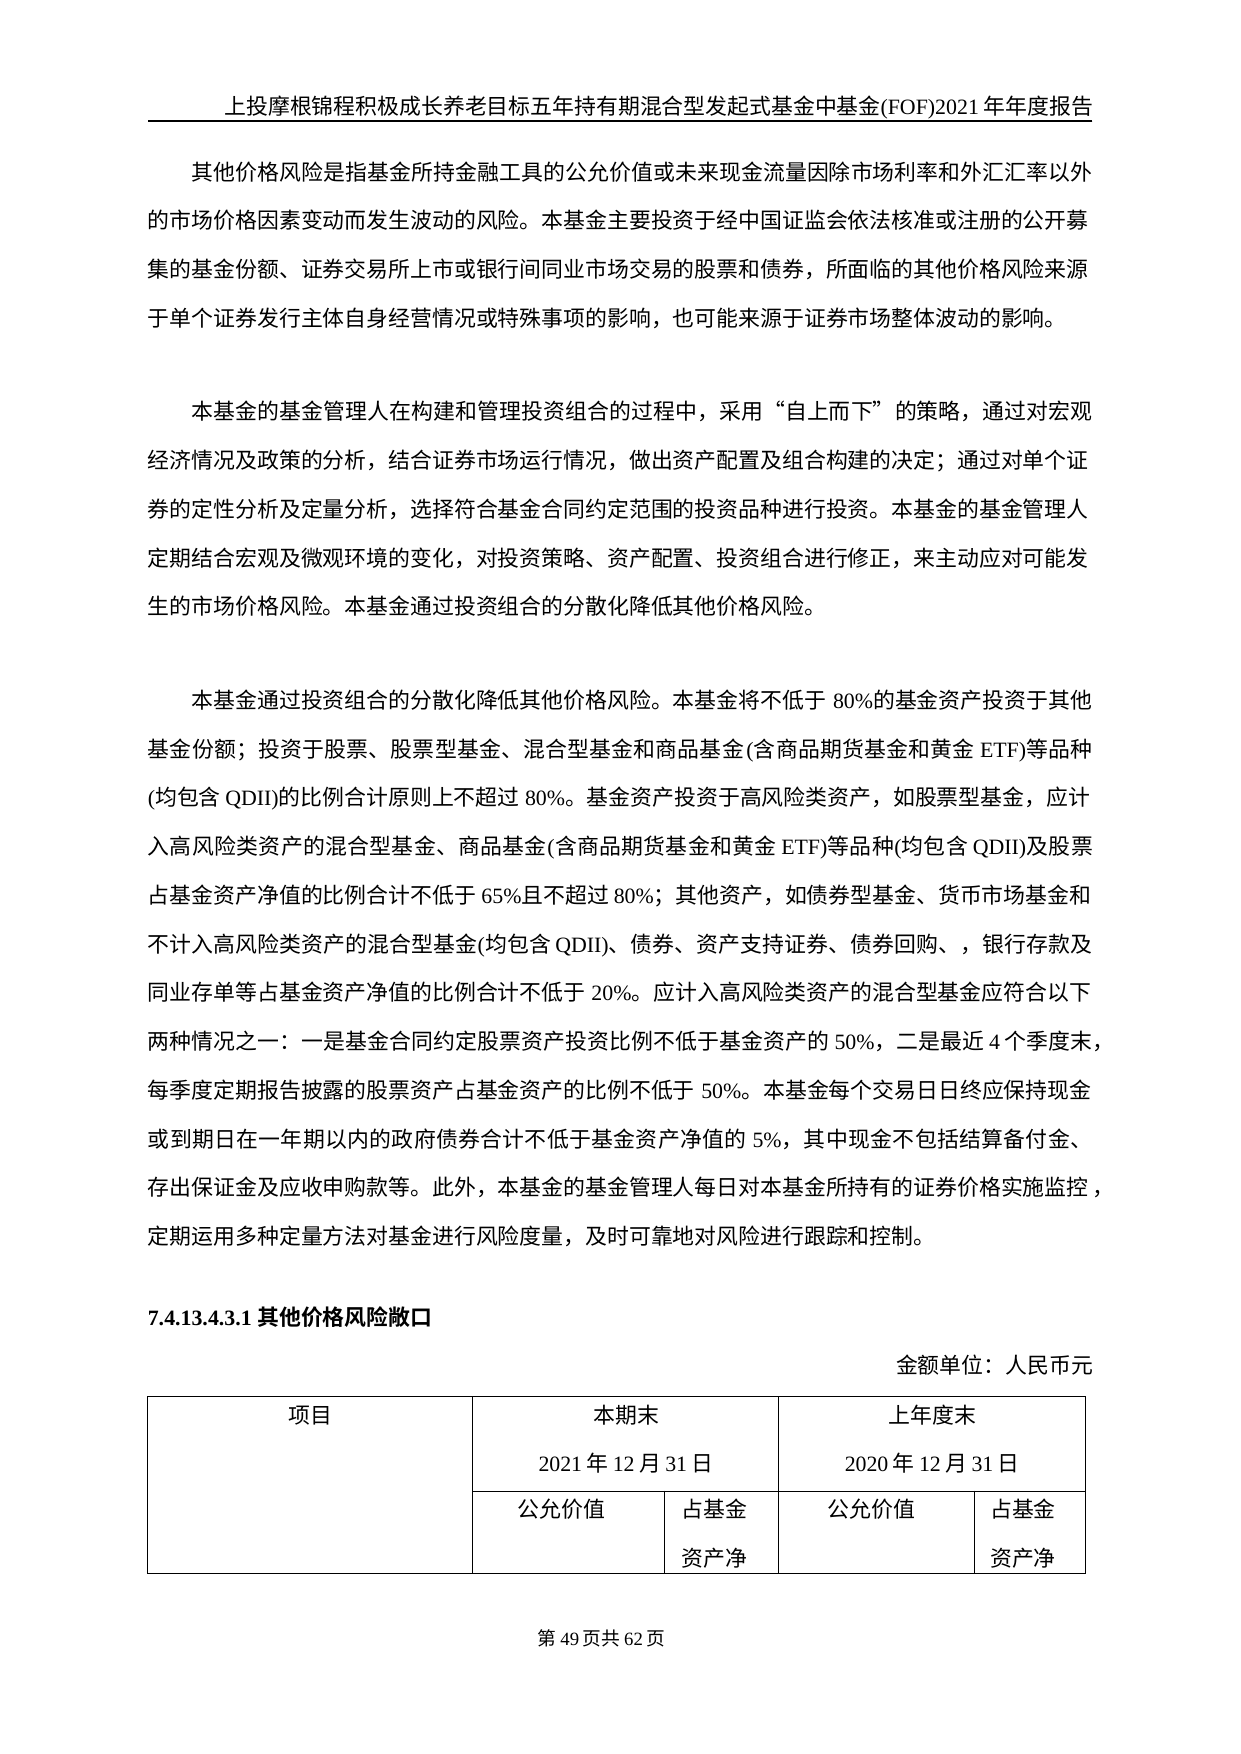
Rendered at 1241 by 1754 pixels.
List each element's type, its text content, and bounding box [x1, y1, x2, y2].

table_header 上年度末 2020年12月31日 [779, 1397, 1085, 1491]
text 本基金的基金管理人在构建和管理投资组合的过程中，采用“自上而下”的策略，通过对宏观经济情况及政策的分析，结合证券市场运行情况，做出资产配置及组合构建的决定；通过对单个证券的定性分析及定量分析，选择符合基金合同约定范围的投资品种进行投资。本基金的基金管理人定期结合宏观及微观环境的变化，对投资策略、资产配置、投资组合进行修正，来主动应对可能发生的市场价格风险。本基金通过投资组合的分散化降低其他价格风险。 [148, 394, 1092, 621]
table_header 本期末 2021年12月31日 [473, 1397, 778, 1491]
text 其他价格风险是指基金所持金融工具的公允价值或未来现金流量因除市场利率和外汇汇率以外的市场价格因素变动而发生波动的风险。本基金主要投资于经中国证监会依法核准或注册的公开募集的基金份额、证券交易所上市或银行间同业市场交易的股票和债券，所面临的其他价格风险来源于单个证券发行主体自身经营情况或特殊事项的影响，也可能来源于证券市场整体波动的影响。 [148, 154, 1092, 333]
text 本基金通过投资组合的分散化降低其他价格风险。本基金将不低于80%的基金资产投资于其他基金份额；投资于股票、股票型基金、混合型基金和商品基金(含商品期货基金和黄金ETF)等品种(均包含QDII)的比例合计原则上不超过80%。基金资产投资于高风险类资产，如股票型基金，应计入高风险类资产的混合型基金、商品基金(含商品期货基金和黄金ETF)等品种(均包含QDII)及股票占基金资产净值的比例合计不低于65%且不超过80%；其他资产，如债券型基金、货币市场基金和不计入高风险类资产的混合型基金(均包含QDII)、债券、资产支持证券、债券回购、，银行存款及同业存单等占基金资产净值的比例合计不低于20%。应计入高风险类资产的混合型基金应符合以下两种情况之一：一是基金合同约定股票资产投资比例不低于基金资产的50%，二是最近4个季度末，每季度定期报告披露的股票资产占基金资产的比例不低于50%。本基金每个交易日日终应保持现金或到期日在一年期以内的政府债券合计不低于基金资产净值的5%，其中现金不包括结算备付金、存出保证金及应收申购款等。此外，本基金的基金管理人每日对本基金所持有的证券价格实施监控，定期运用多种定量方法对基金进行风险度量，及时可靠地对风险进行跟踪和控制。 [148, 682, 1092, 1251]
table_cell 占基金资产净值比例（%） [665, 1492, 778, 1573]
table_cell 占基金资产净值比例（%） [975, 1492, 1085, 1573]
text 7.4.13.4.3.1 其他价格风险敞口 [148, 1299, 1092, 1332]
table_header 项目 [148, 1397, 472, 1573]
table_cell 公允价值 [473, 1492, 664, 1573]
table_cell 公允价值 [779, 1492, 974, 1573]
text 金额单位：人民币元 [148, 1348, 1092, 1380]
